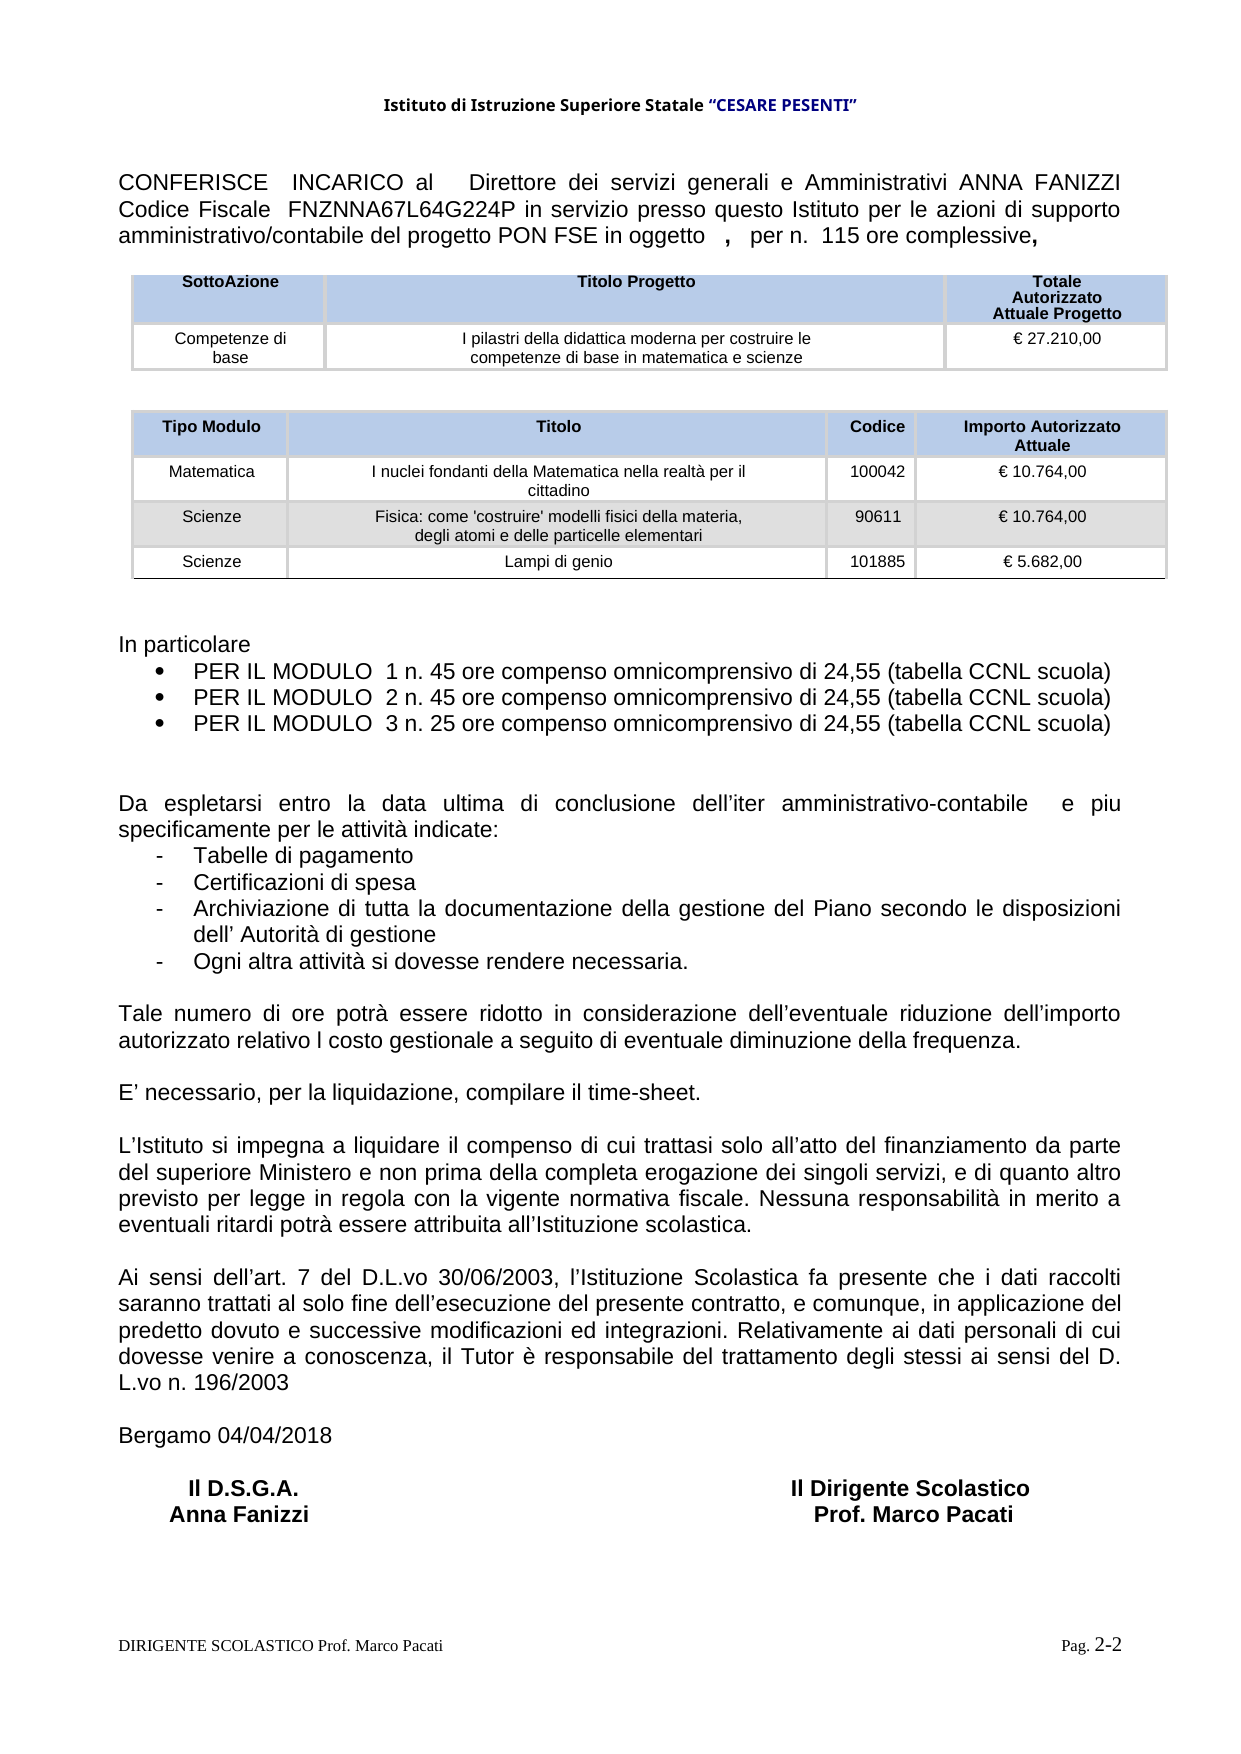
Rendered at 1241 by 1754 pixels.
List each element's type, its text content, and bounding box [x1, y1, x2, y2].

list PER IL MODULO 3 n. 25 ore compenso omnicomprensivo di 24,55 (tabella CCNL scuola) [156, 710, 1122, 737]
table_cell Scienze [134, 548, 286, 578]
text E’ necessario, per la liquidazione, compilare il time-sheet. [118, 1079, 1122, 1106]
text CONFERISCE INCARICO al Direttore dei servizi generali e Amministrativi ANNA FANIZZI Codice Fiscale FNZNNA67L64G224P in servizio presso questo Istituto per le azioni di supporto amministrativo/contabile del progetto PON FSE in oggetto , per n. 115 ore complessive, [118, 169, 1122, 248]
table_header Codice [828, 413, 914, 455]
table_cell 100042 [828, 458, 914, 500]
list Ogni altra attività si dovesse rendere necessaria. [156, 948, 1122, 974]
text In particolare [118, 631, 1122, 658]
list PER IL MODULO 1 n. 45 ore compenso omnicomprensivo di 24,55 (tabella CCNL scuola) [156, 658, 1122, 684]
table_cell Lampi di genio [289, 548, 825, 578]
table_cell 90611 [828, 503, 914, 545]
list Tabelle di pagamento [156, 842, 1122, 868]
table_cell € 10.764,00 [917, 503, 1165, 545]
table_cell € 27.210,00 [947, 325, 1165, 367]
table_header Importo Autorizzato Attuale [917, 413, 1165, 455]
table_header Totale Autorizzato Attuale Progetto [947, 275, 1165, 322]
list Archiviazione di tutta la documentazione della gestione del Piano secondo le disposizioni dell’ Autorità di gestione [156, 895, 1122, 948]
list Certificazioni di spesa [156, 868, 1122, 895]
text Il D.S.G.A. Il Dirigente Scolastico [118, 1475, 1122, 1501]
text L’Istituto si impegna a liquidare il compenso di cui trattasi solo all’atto del finanziamento da parte del superiore Ministero e non prima della completa erogazione dei singoli servizi, e di quanto altro previsto per legge in regola con la vigente normativa fiscale. Nessuna responsabilità in merito a eventuali ritardi potrà essere attribuita all’Istituzione scolastica. [118, 1132, 1122, 1237]
table_header Titolo Progetto [327, 275, 943, 322]
table_cell 101885 [828, 548, 914, 578]
text Tale numero di ore potrà essere ridotto in considerazione dell’eventuale riduzione dell’importo autorizzato relativo l costo gestionale a seguito di eventuale diminuzione della frequenza. [118, 1000, 1122, 1053]
text Anna Fanizzi Prof. Marco Pacati [118, 1501, 1122, 1527]
table_header Titolo [289, 413, 825, 455]
table_cell Fisica: come 'costruire' modelli fisici della materia, degli atomi e delle particelle elementari [289, 503, 825, 545]
list PER IL MODULO 2 n. 45 ore compenso omnicomprensivo di 24,55 (tabella CCNL scuola) [156, 684, 1122, 710]
table_cell Matematica [134, 458, 286, 500]
table_header Tipo Modulo [134, 413, 286, 455]
text Da espletarsi entro la data ultima di conclusione dell’iter amministrativo-contabile e piu specificamente per le attività indicate: [118, 789, 1122, 842]
table_cell Scienze [134, 503, 286, 545]
table_cell I pilastri della didattica moderna per costruire le competenze di base in matematica e scienze [327, 325, 943, 367]
text Bergamo 04/04/2018 [118, 1422, 1122, 1448]
table_header SottoAzione [134, 275, 323, 322]
table_cell € 10.764,00 [917, 458, 1165, 500]
table_cell Competenze di base [134, 325, 323, 367]
table_cell € 5.682,00 [917, 548, 1165, 578]
table_cell I nuclei fondanti della Matematica nella realtà per il cittadino [289, 458, 825, 500]
text Ai sensi dell’art. 7 del D.L.vo 30/06/2003, l’Istituzione Scolastica fa presente che i dati raccolti saranno trattati al solo fine dell’esecuzione del presente contratto, e comunque, in applicazione del predetto dovuto e successive modificazioni ed integrazioni. Relativamente ai dati personali di cui dovesse venire a conoscenza, il Tutor è responsabile del trattamento degli stessi ai sensi del D. L.vo n. 196/2003 [118, 1264, 1122, 1396]
